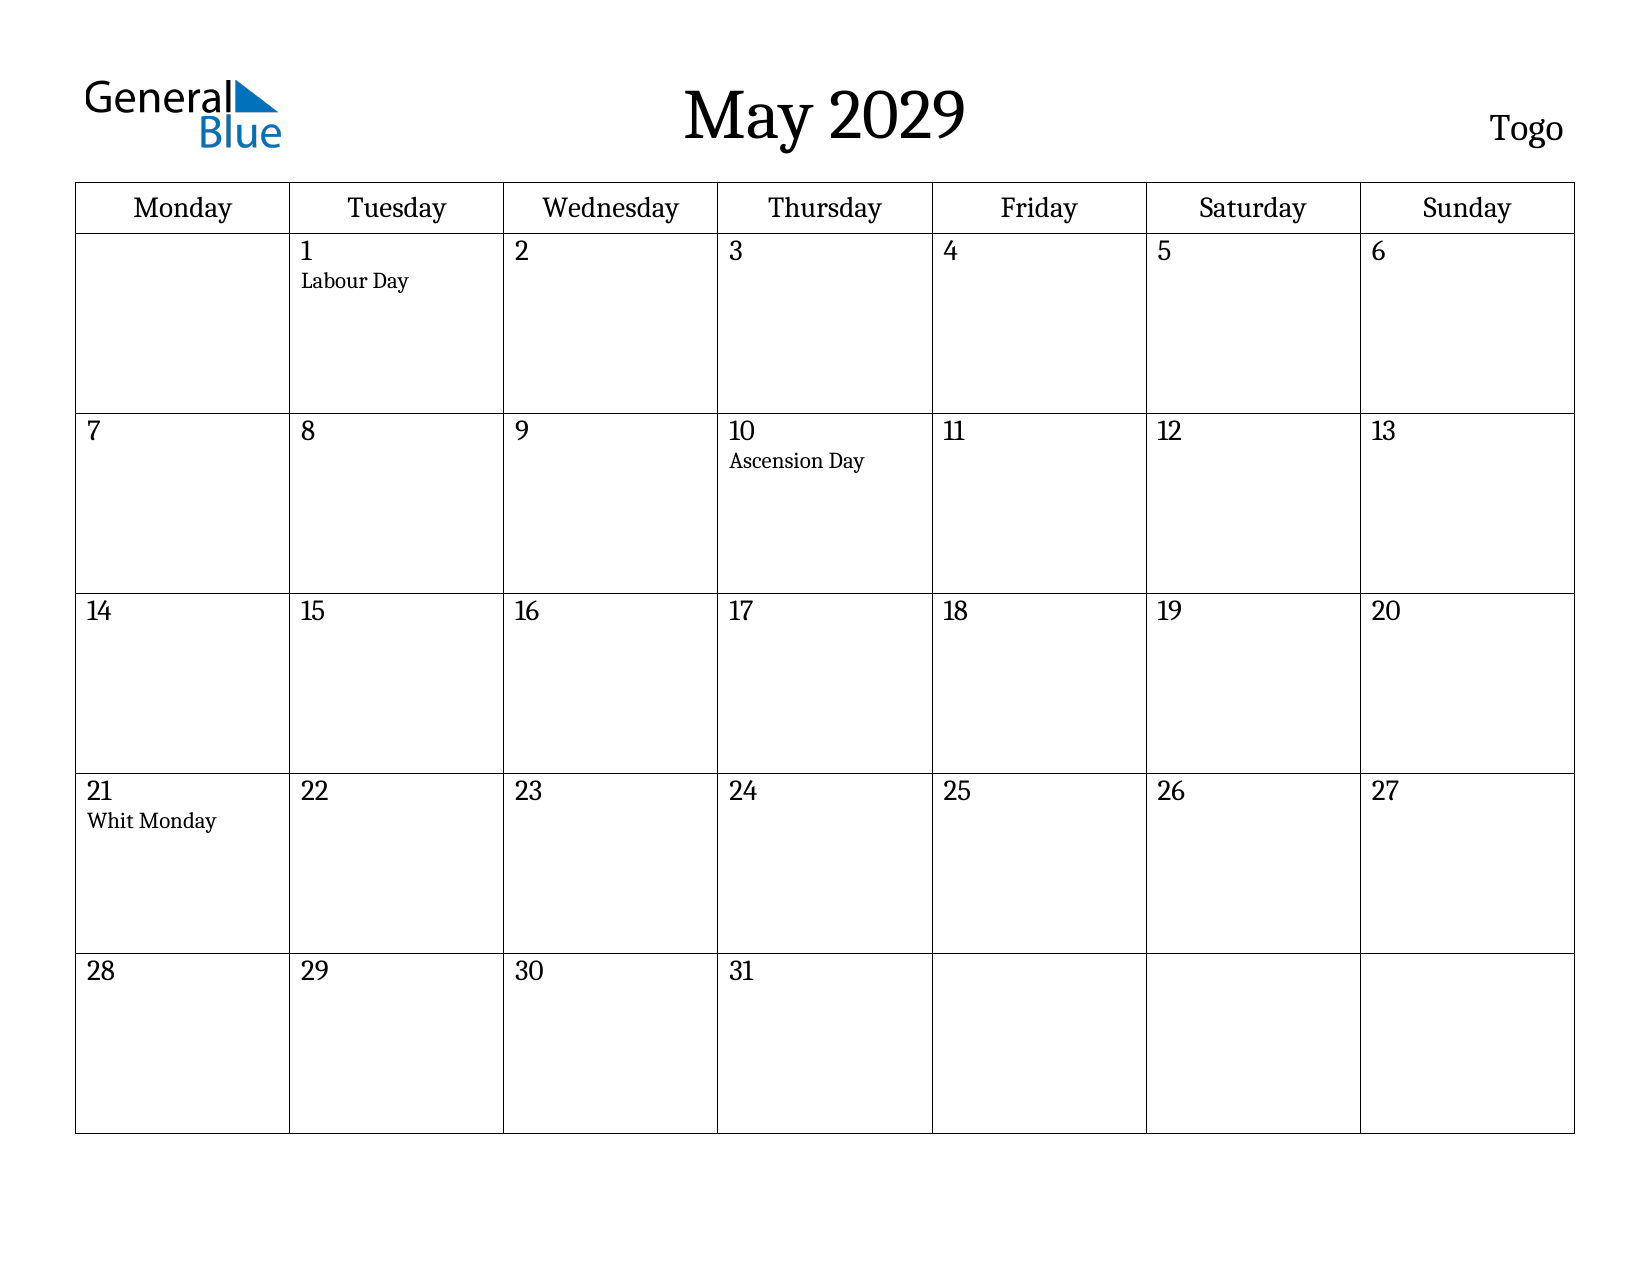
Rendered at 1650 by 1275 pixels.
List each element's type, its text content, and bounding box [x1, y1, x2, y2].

table_cell [1361, 627, 1574, 773]
table_cell 16 [504, 594, 717, 627]
table_cell 26 [1147, 774, 1360, 807]
table_cell [933, 954, 1146, 987]
table_cell [933, 808, 1146, 953]
table_cell 23 [504, 774, 717, 807]
table_cell [290, 448, 503, 593]
table_cell [1361, 954, 1574, 987]
table_cell [1147, 808, 1360, 953]
table_cell [504, 988, 717, 1133]
table_cell [718, 267, 932, 413]
table_cell [1361, 267, 1574, 413]
table_cell Thursday [718, 183, 932, 233]
table_cell 2 [504, 234, 717, 267]
table_cell [1147, 448, 1360, 593]
table_cell [1147, 627, 1360, 773]
picture [86, 80, 281, 148]
table_cell 28 [76, 954, 289, 987]
table_cell [933, 627, 1146, 773]
table_cell 25 [933, 774, 1146, 807]
table_cell Labour Day [290, 267, 503, 413]
table_cell 10 [718, 414, 932, 447]
table_cell [933, 448, 1146, 593]
table_cell 8 [290, 414, 503, 447]
table_cell 13 [1361, 414, 1574, 447]
table_cell [1147, 954, 1360, 987]
table_cell 9 [504, 414, 717, 447]
table_cell [718, 988, 932, 1133]
table_cell [1361, 448, 1574, 593]
table_cell 20 [1361, 594, 1574, 627]
table_cell [76, 448, 289, 593]
table_cell 6 [1361, 234, 1574, 267]
table_cell 4 [933, 234, 1146, 267]
table_cell 5 [1147, 234, 1360, 267]
table_cell Sunday [1361, 183, 1574, 233]
table_cell [76, 267, 289, 413]
table_cell 19 [1147, 594, 1360, 627]
table_cell [718, 627, 932, 773]
table_cell 18 [933, 594, 1146, 627]
table_header [76, 75, 503, 182]
table_cell [504, 627, 717, 773]
table_cell [1147, 267, 1360, 413]
table_cell 7 [76, 414, 289, 447]
table_cell 30 [504, 954, 717, 987]
table_cell Friday [933, 183, 1146, 233]
table_cell 22 [290, 774, 503, 807]
table_cell 27 [1361, 774, 1574, 807]
table_cell 3 [718, 234, 932, 267]
table_cell 21 [76, 774, 289, 807]
table_cell 31 [718, 954, 932, 987]
table_cell 14 [76, 594, 289, 627]
table_cell [1361, 988, 1574, 1133]
table_cell [76, 988, 289, 1133]
table_cell 29 [290, 954, 503, 987]
table_cell Whit Monday [76, 808, 289, 953]
table_header May 2029 [504, 75, 1146, 182]
table_cell [504, 267, 717, 413]
table_cell [933, 988, 1146, 1133]
table_cell [290, 988, 503, 1133]
table_cell 17 [718, 594, 932, 627]
table_cell [933, 267, 1146, 413]
table_cell 1 [290, 234, 503, 267]
table_cell 11 [933, 414, 1146, 447]
table_cell Wednesday [504, 183, 717, 233]
table_cell [504, 448, 717, 593]
table_cell [76, 234, 289, 267]
table_cell [76, 627, 289, 773]
table_header Togo [1146, 75, 1574, 182]
table_cell [504, 808, 717, 953]
table_cell Monday [76, 183, 289, 233]
table_cell [1361, 808, 1574, 953]
table_cell Tuesday [290, 183, 503, 233]
table_cell 15 [290, 594, 503, 627]
table_cell [1147, 988, 1360, 1133]
table_cell 12 [1147, 414, 1360, 447]
table_cell [290, 627, 503, 773]
table_cell 24 [718, 774, 932, 807]
table_cell Saturday [1147, 183, 1360, 233]
table_cell [718, 808, 932, 953]
table_cell [290, 808, 503, 953]
table_cell Ascension Day [718, 448, 932, 593]
